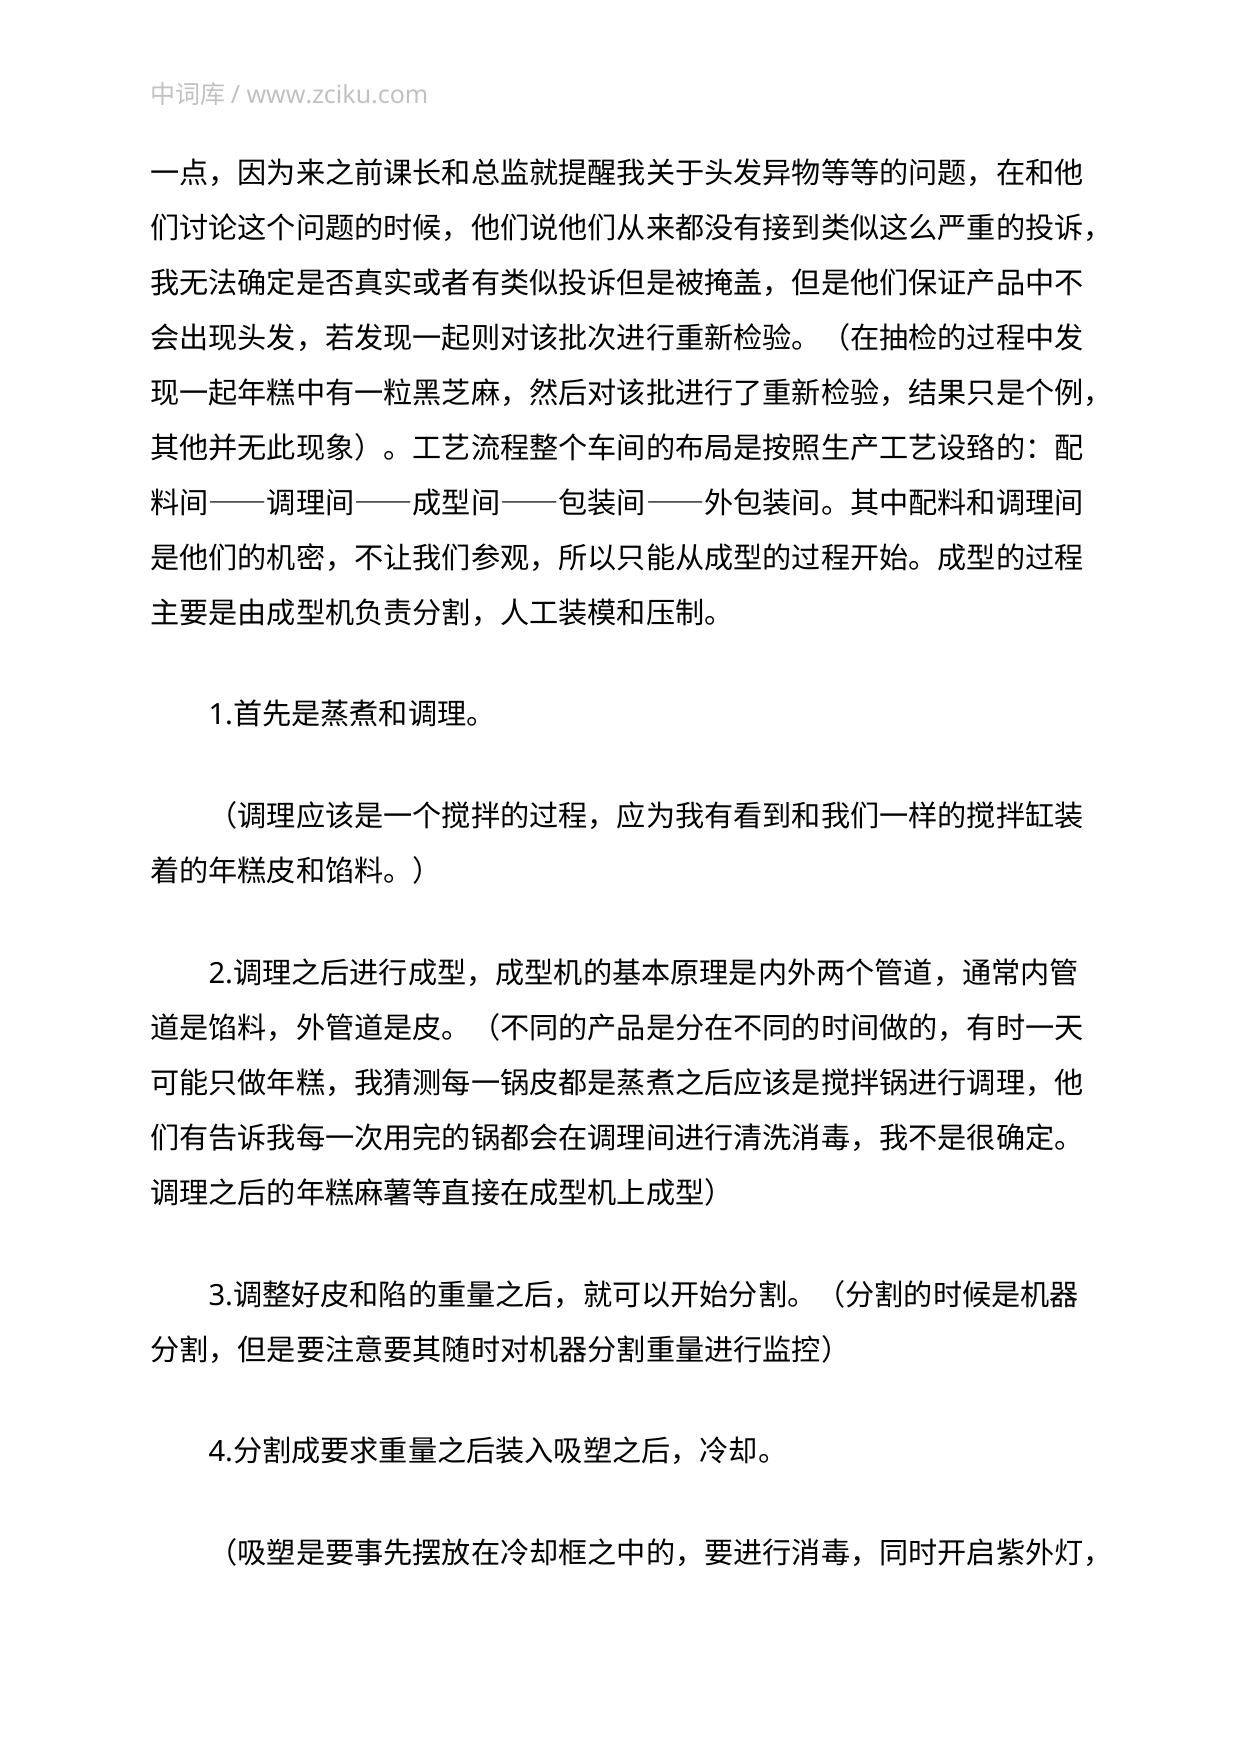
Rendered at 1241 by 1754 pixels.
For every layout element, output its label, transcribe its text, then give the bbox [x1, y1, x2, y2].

text 1.首先是蒸煮和调理。 [150, 691, 1090, 733]
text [150, 1530, 1090, 1572]
text 2.调理之后进行成型，成型机的基本原理是内外两个管道，通常内管道是馅料，外管道是皮。（不同的产品是分在不同的时间做的，有时一天可能只做年糕，我猜测每一锅皮都是蒸煮之后应该是搅拌锅进行调理，他们有告诉我每一次用完的锅都会在调理间进行清洗消毒，我不是很确定。调理之后的年糕麻薯等直接在成型机上成型） [150, 949, 1090, 1212]
text 3.调整好皮和陷的重量之后，就可以开始分割。（分割的时候是机器分割，但是要注意要其随时对机器分割重量进行监控） [150, 1271, 1090, 1368]
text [150, 150, 1090, 631]
text （调理应该是一个搅拌的过程，应为我有看到和我们一样的搅拌缸装着的年糕皮和馅料。） [150, 793, 1090, 890]
text 4.分割成要求重量之后装入吸塑之后，冷却。 [150, 1428, 1090, 1470]
